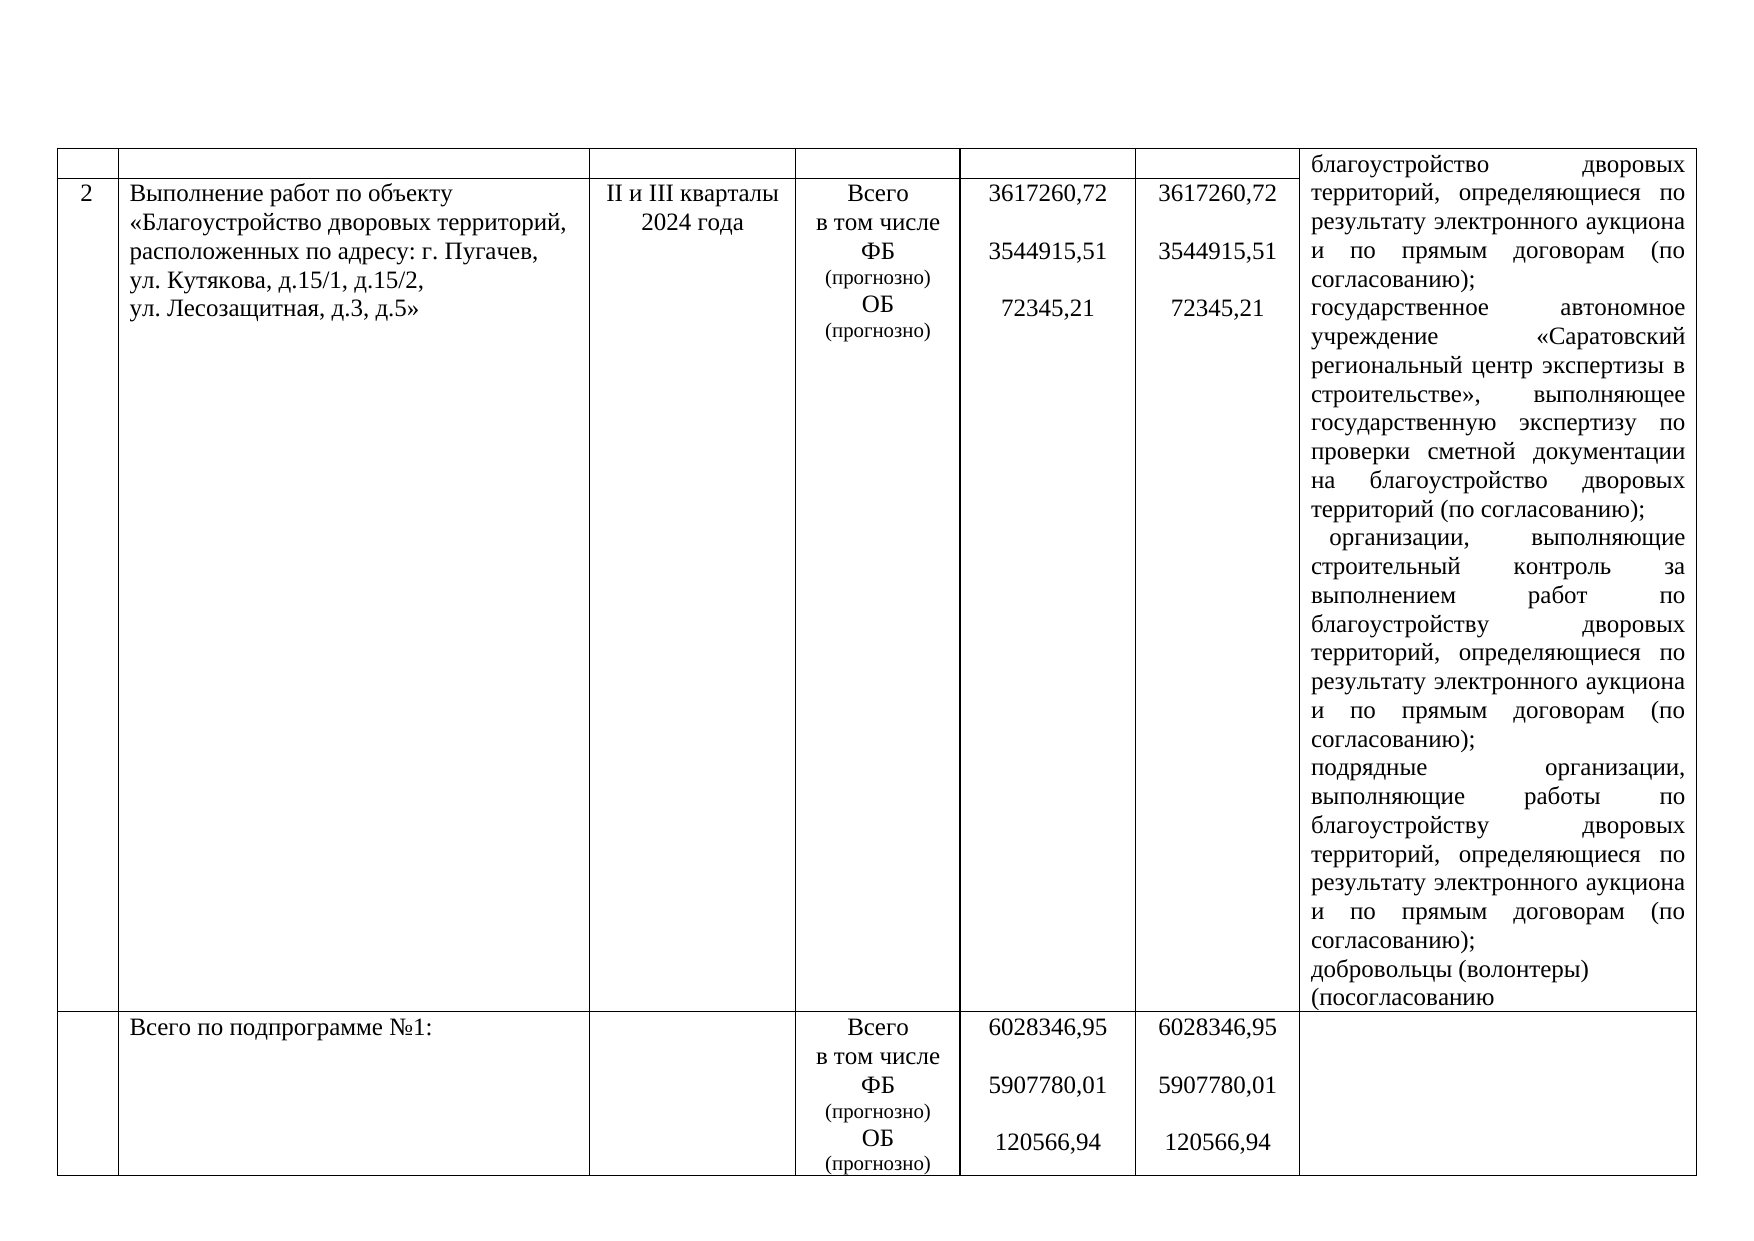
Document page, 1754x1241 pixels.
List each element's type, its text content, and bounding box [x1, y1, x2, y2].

table_cell Всего в том числе ФБ (прогнозно) ОБ (прогнозно) [796, 1012, 959, 1175]
table_cell Выполнение работ по объекту «Благоустройство дворовых территорий, расположенных по адресу: г. Пугачев, ул. Кутякова, д.15/1, д.15/2, ул. Лесозащитная, д.3, д.5» [119, 179, 589, 1011]
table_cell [1300, 149, 1696, 1011]
table_cell 3617260,72 3544915,51 72345,21 [961, 179, 1135, 1011]
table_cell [590, 149, 795, 177]
table_cell 6028346,95 5907780,01 120566,94 [1136, 1012, 1299, 1175]
table_cell [58, 1012, 118, 1175]
table_cell [590, 1012, 795, 1175]
table_cell II и III кварталы 2024 года [590, 179, 795, 1011]
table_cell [796, 149, 959, 177]
table_cell Всего в том числе ФБ (прогнозно) ОБ (прогнозно) [796, 179, 959, 1011]
table_cell Всего по подпрограмме №1: [119, 1012, 589, 1175]
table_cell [119, 149, 589, 177]
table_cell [961, 149, 1135, 177]
table_cell 1 [58, 149, 118, 177]
table_cell [1300, 1012, 1696, 1175]
table_cell 6028346,95 5907780,01 120566,94 [961, 1012, 1135, 1175]
table_cell 2 [58, 179, 118, 1011]
table_cell 3617260,72 3544915,51 72345,21 [1136, 179, 1299, 1011]
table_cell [1136, 149, 1299, 177]
